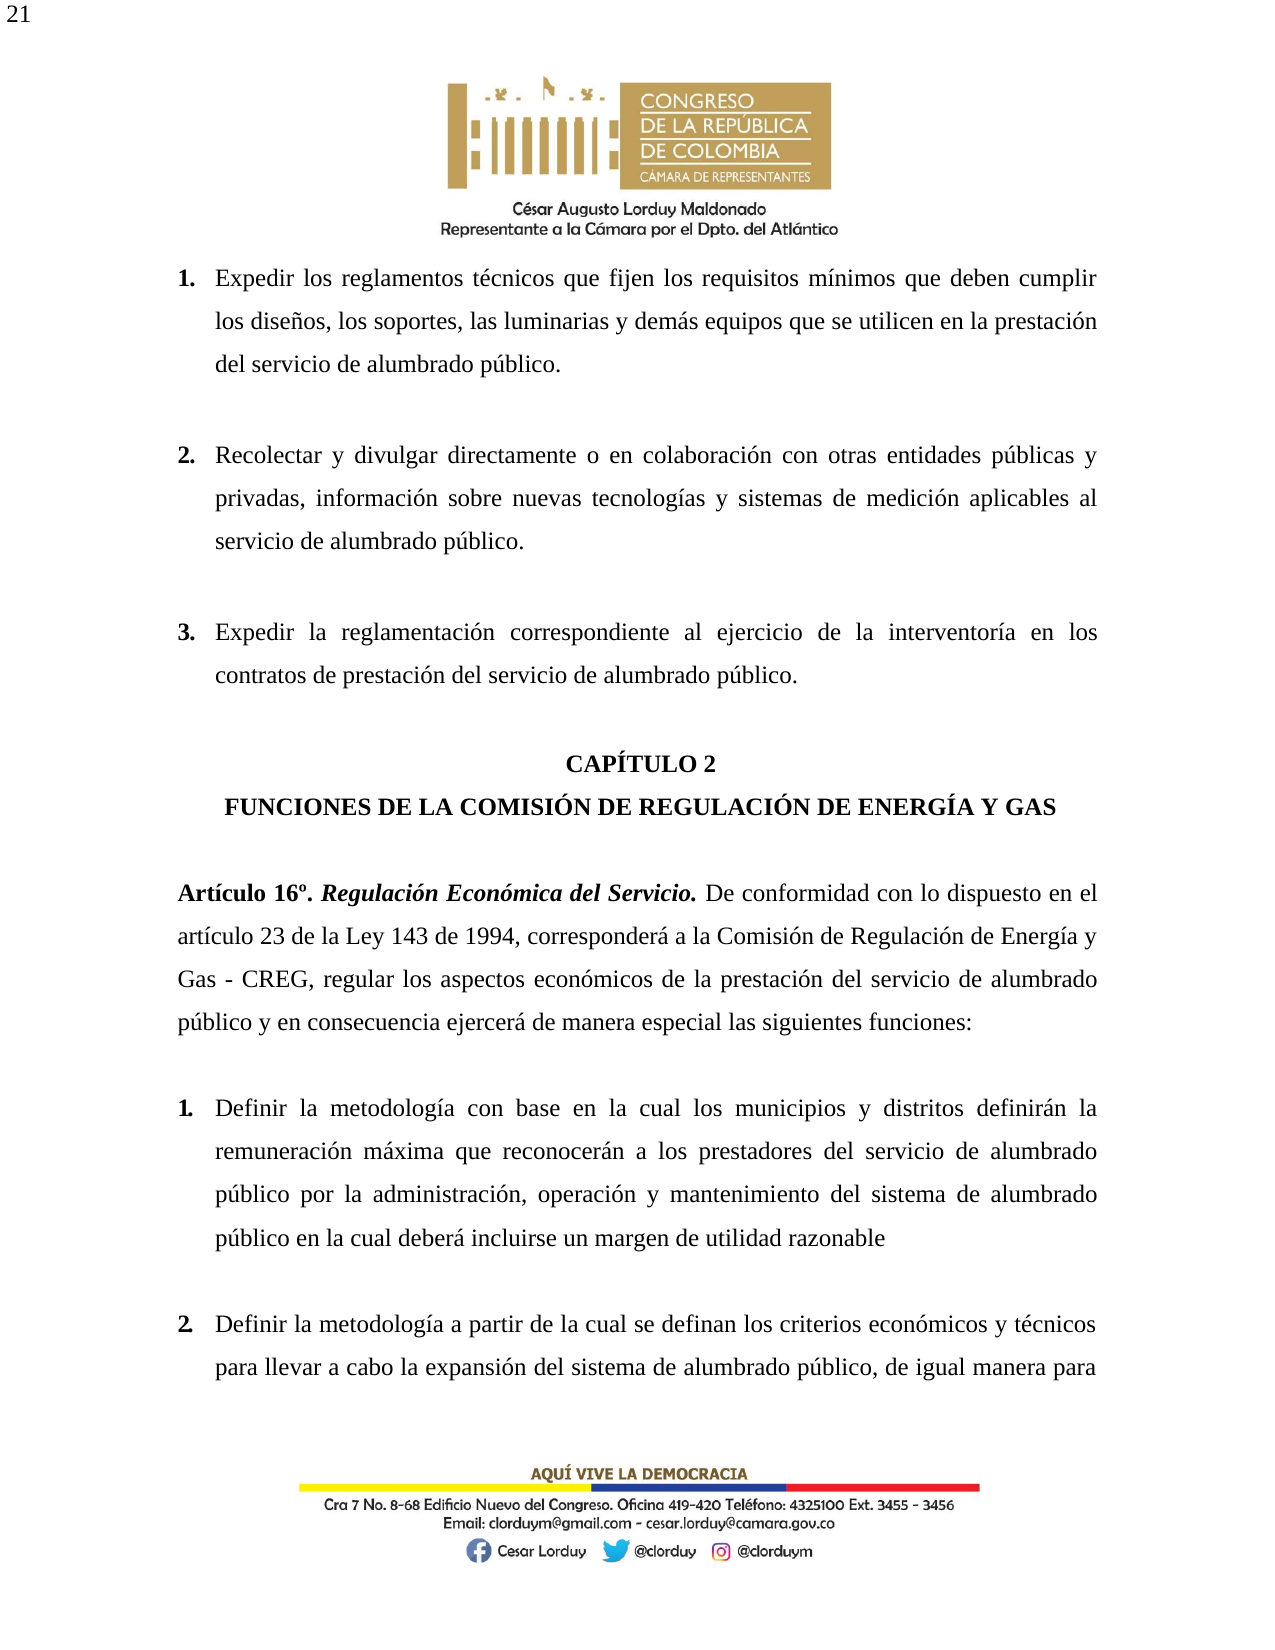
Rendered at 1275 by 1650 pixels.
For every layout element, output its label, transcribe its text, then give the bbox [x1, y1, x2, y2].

picture [298, 1463, 981, 1563]
text FUNCIONES DE LA COMISIÓN DE REGULACIÓN DE ENERGÍA Y GAS [162, 792, 1119, 821]
list Expedir la reglamentación correspondiente al ejercicio de la interventoría en los contratos de prestación del servicio de alumbrado público. [177, 617, 1098, 689]
text Artículo 16º. Regulación Económica del Servicio. De conformidad con lo dispuesto en el artículo 23 de la Ley 143 de 1994, corresponderá a la Comisión de Regulación de Energía y Gas - CREG, regular los aspectos económicos de la prestación del servicio de alumbrado público y en consecuencia ejercerá de manera especial las siguientes funciones: [177, 878, 1098, 1036]
list Expedir los reglamentos técnicos que fijen los requisitos mínimos que deben cumplir los diseños, los soportes, las luminarias y demás equipos que se utilicen en la prestación del servicio de alumbrado público. [177, 263, 1098, 378]
list Definir la metodología a partir de la cual se definan los criterios económicos y técnicos para llevar a cabo la expansión del sistema de alumbrado público, de igual manera para [177, 1309, 1097, 1381]
list Definir la metodología con base en la cual los municipios y distritos definirán la remuneración máxima que reconocerán a los prestadores del servicio de alumbrado público por la administración, operación y mantenimiento del sistema de alumbrado público en la cual deberá incluirse un margen de utilidad razonable [177, 1093, 1098, 1251]
list Recolectar y divulgar directamente o en colaboración con otras entidades públicas y privadas, información sobre nuevas tecnologías y sistemas de medición aplicables al servicio de alumbrado público. [177, 440, 1098, 555]
picture [437, 73, 839, 240]
subtitle CAPÍTULO 2 [163, 749, 1119, 777]
